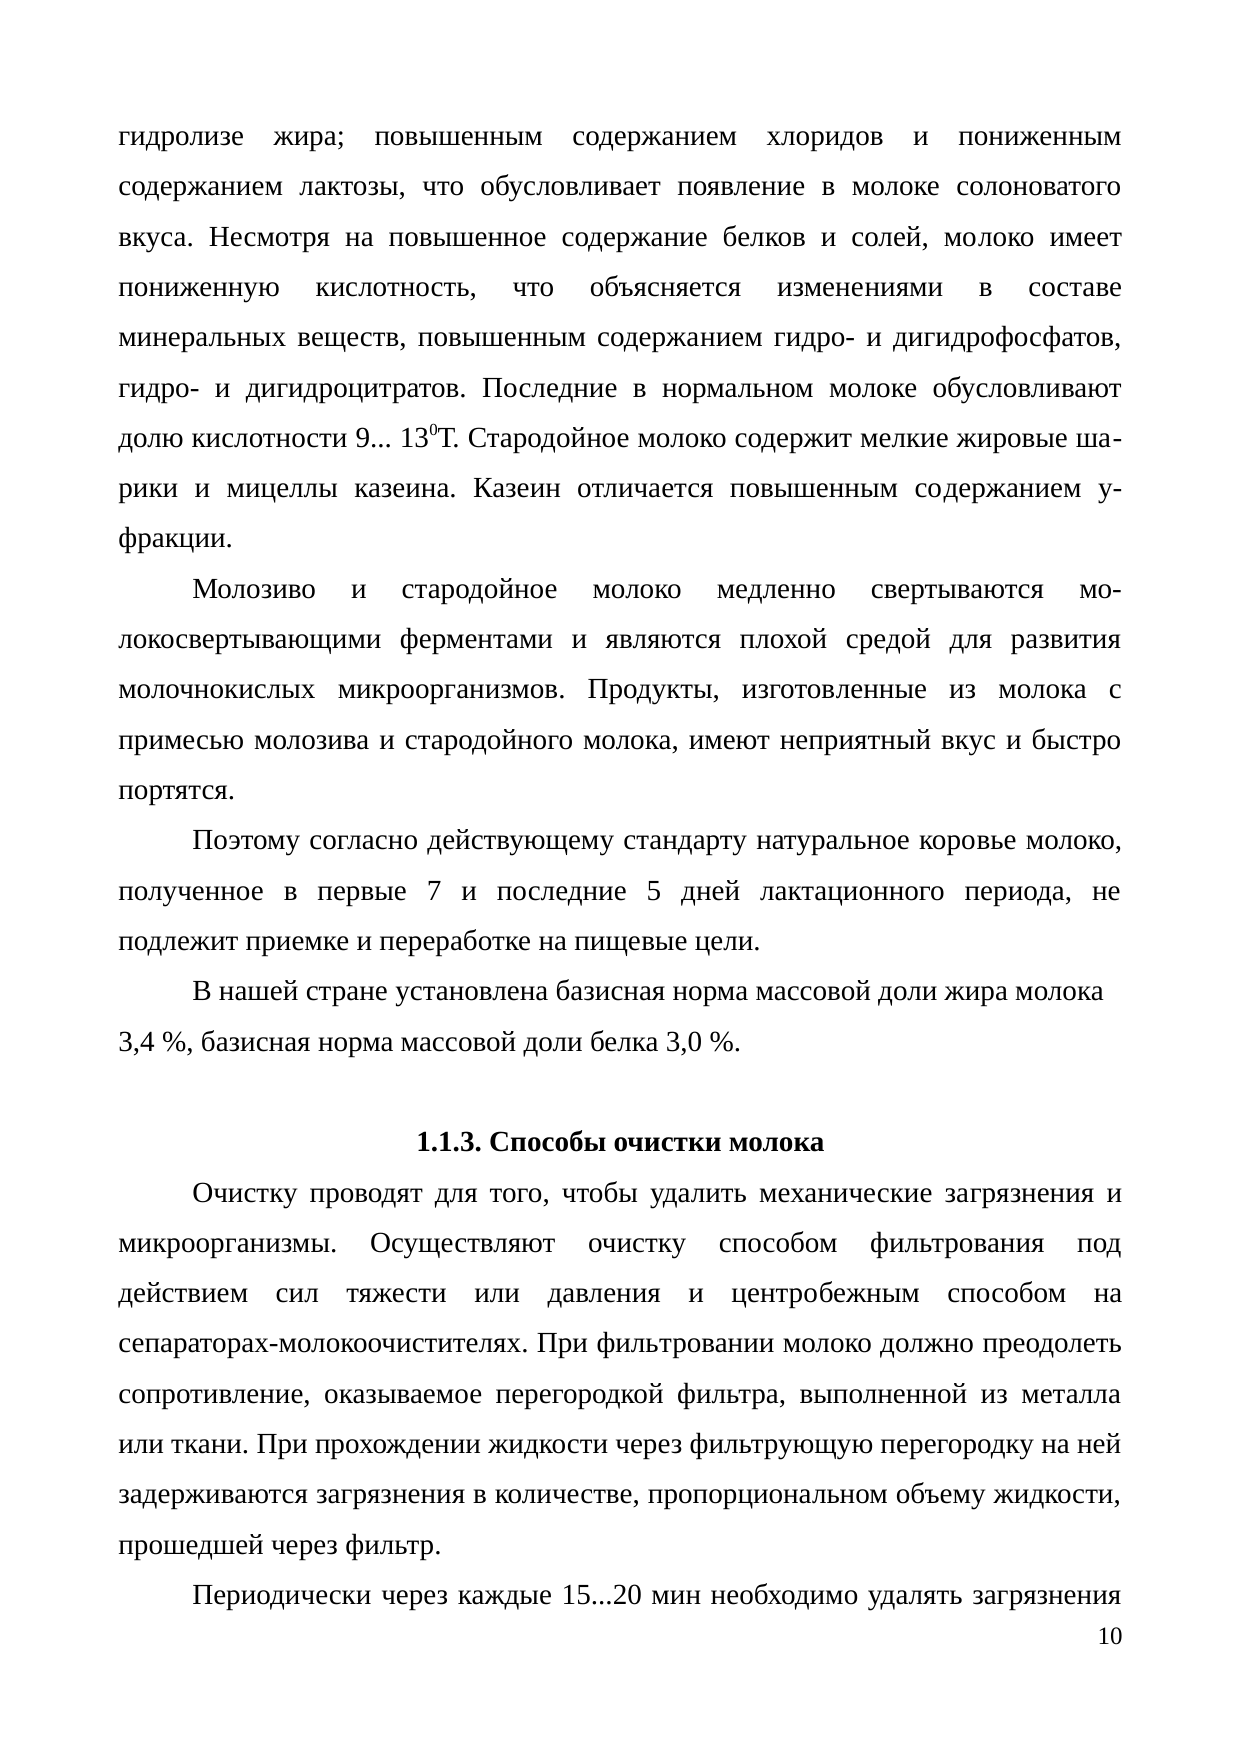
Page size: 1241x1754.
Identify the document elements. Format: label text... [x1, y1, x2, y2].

text Молозиво и стародойное молоко медленно свертываются мо-локосвертывающими ферментами и являются плохой средой для развития молочнокислых микроорганизмов. Продукты, изготовленные из молока с примесью молозива и стародойного молока, имеют неприятный вкус и быстро портятся. [118, 571, 1122, 806]
text Очистку проводят для того, чтобы удалить механические загрязнения и микроорганизмы. Осуществляют очистку способом фильтрования под действием сил тяжести или давления и центробежным способом на сепараторах-молокоочистителях. При фильтровании молоко должно преодолеть сопротивление, оказываемое перегородкой фильтра, выполненной из металла или ткани. При прохождении жидкости через фильтрующую перегородку на ней задерживаются загрязнения в количестве, пропорциональном объему жидкости, прошедшей через фильтр. [118, 1175, 1122, 1560]
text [118, 118, 1122, 554]
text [118, 1577, 1122, 1611]
text 1.1.3. Способы очистки молока [118, 1124, 1122, 1158]
text Поэтому согласно действующему стандарту натуральное коровье молоко, полученное в первые 7 и последние 5 дней лактационного периода, не подлежит приемке и переработке на пищевые цели. [118, 822, 1122, 957]
text В нашей стране установлена базисная норма массовой доли жира молока 3,4 %, базисная норма массовой доли белка 3,0 %. [118, 973, 1122, 1057]
